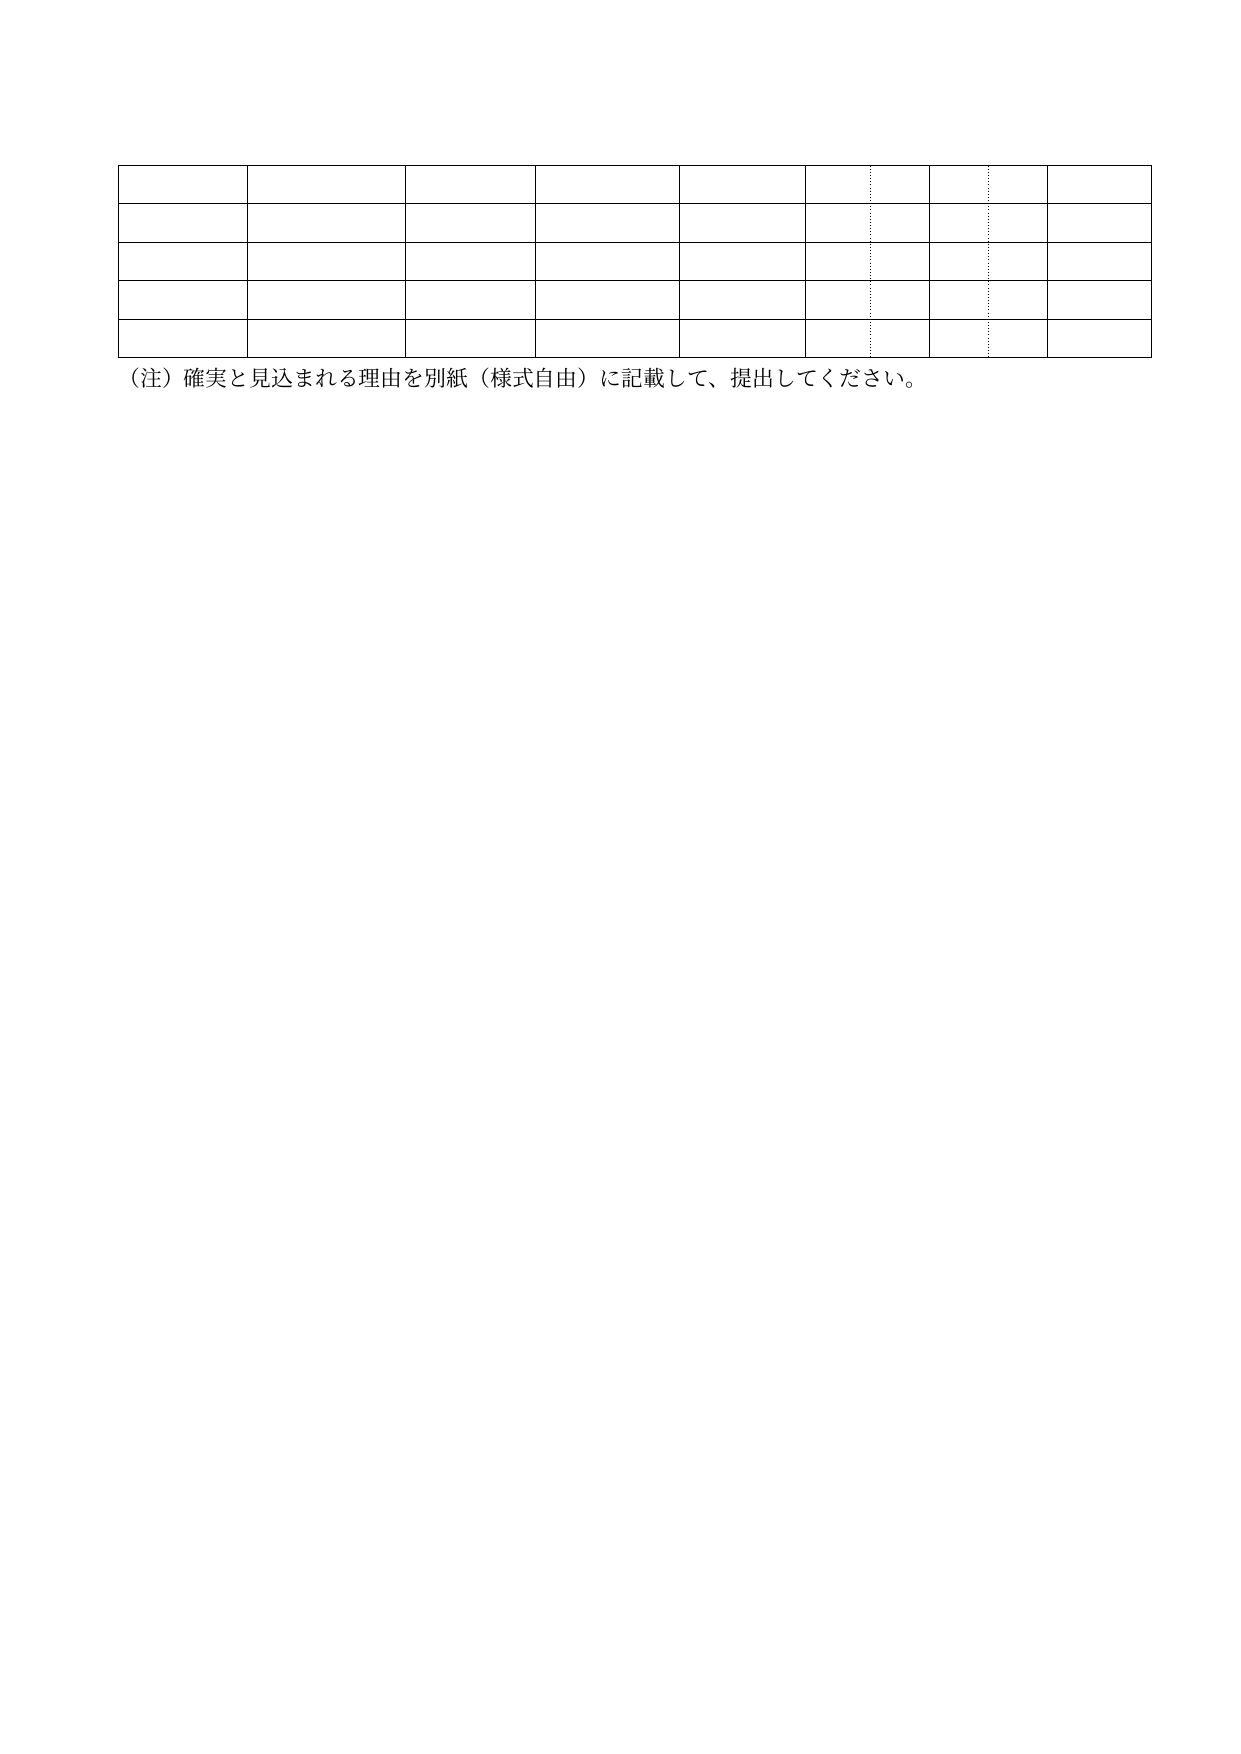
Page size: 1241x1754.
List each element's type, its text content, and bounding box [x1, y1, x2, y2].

table_cell [806, 243, 871, 280]
table_cell [680, 204, 805, 242]
text （注）確実と見込まれる理由を別紙（様式自由）に記載して、提出してください。 [118, 358, 1122, 396]
table_cell [248, 320, 405, 357]
table_cell [1048, 243, 1151, 280]
table_cell [930, 281, 989, 319]
table_cell [930, 320, 989, 357]
table_cell [680, 166, 805, 203]
table_cell [871, 204, 929, 242]
table_cell [119, 243, 247, 280]
table_cell [119, 320, 247, 357]
table_cell [806, 281, 871, 319]
table_cell [989, 204, 1047, 242]
table_cell [119, 204, 247, 242]
table_cell [248, 281, 405, 319]
table_cell [871, 243, 929, 280]
table_cell [871, 320, 929, 357]
table_cell [871, 281, 929, 319]
table_cell [989, 243, 1047, 280]
table_cell [680, 320, 805, 357]
table_cell [680, 281, 805, 319]
table_cell [806, 166, 871, 203]
table_cell [406, 243, 535, 280]
table_cell [1048, 204, 1151, 242]
table_cell [536, 204, 679, 242]
table_cell [989, 166, 1047, 203]
table_cell [930, 166, 989, 203]
table_cell [989, 281, 1047, 319]
table_cell [1048, 166, 1151, 203]
table_cell [248, 166, 405, 203]
table_cell [248, 204, 405, 242]
table_cell [1048, 320, 1151, 357]
table_cell [930, 243, 989, 280]
table_cell [536, 281, 679, 319]
table_cell [806, 320, 871, 357]
table_cell [680, 243, 805, 280]
table_cell [536, 243, 679, 280]
table_cell [806, 204, 871, 242]
table_cell [536, 166, 679, 203]
table_cell [406, 166, 535, 203]
table_cell [871, 166, 929, 203]
table_cell [248, 243, 405, 280]
table_cell [406, 320, 535, 357]
table_cell [930, 204, 989, 242]
table_cell [119, 166, 247, 203]
table_cell [406, 204, 535, 242]
table_cell [1048, 281, 1151, 319]
table_cell [989, 320, 1047, 357]
table_cell [406, 281, 535, 319]
table_cell [119, 281, 247, 319]
table_cell [536, 320, 679, 357]
